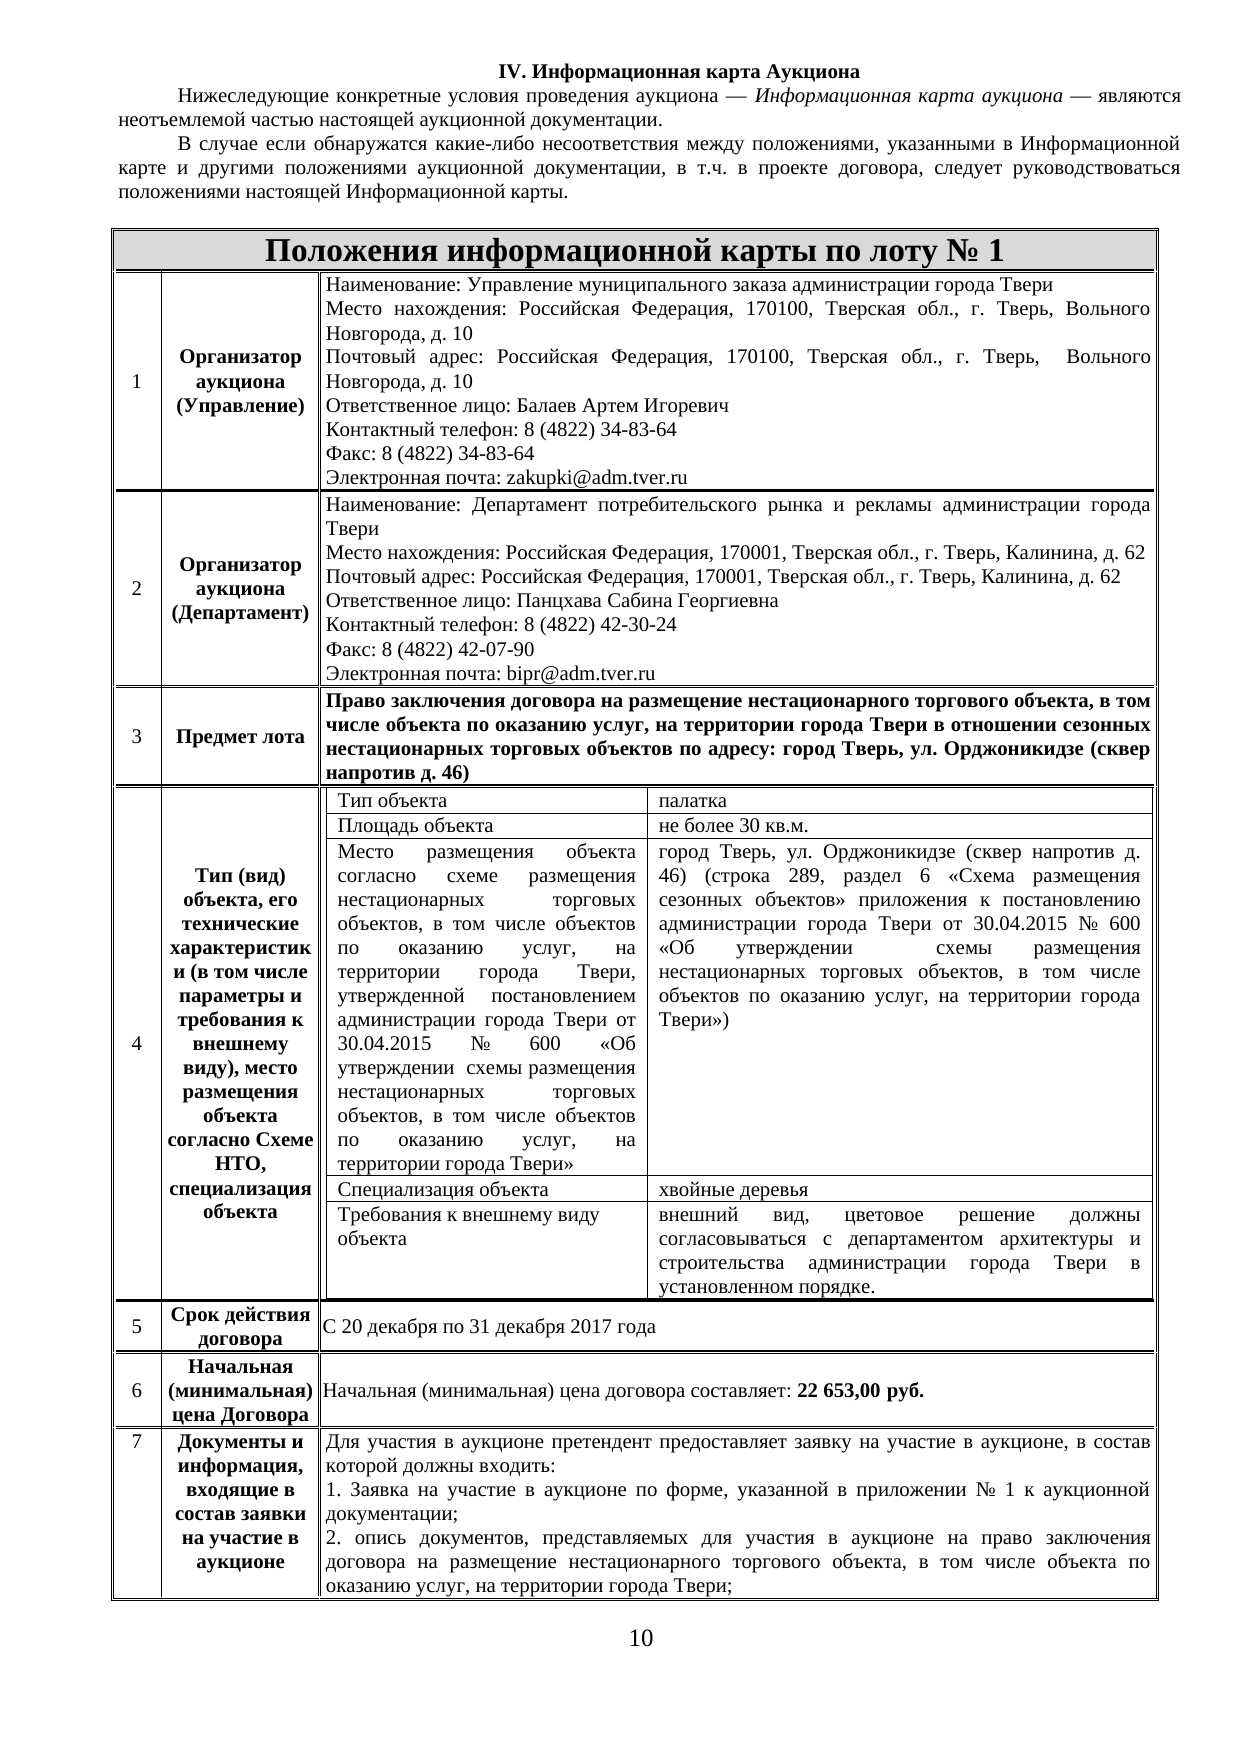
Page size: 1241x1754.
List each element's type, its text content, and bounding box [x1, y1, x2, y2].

table_cell С 20 декабря по 31 декабря 2017 года [321, 1299, 1156, 1350]
text В случае если обнаружатся какие-либо несоответствия между положениями, указанными в Информационной карте и другими положениями аукционной документации, в т.ч. в проекте договора, следует руководствоваться положениями настоящей Информационной карты. [118, 131, 1181, 203]
table_header Положения информационной карты по лоту № 1 [114, 231, 1156, 269]
table_cell Организатор аукциона (Департамент) [162, 492, 318, 684]
table_cell Начальная (минимальная) цена Договора [162, 1354, 318, 1426]
table_cell Право заключения договора на размещение нестационарного торгового объекта, в том числе объекта по оказанию услуг, на территории города Твери в отношении сезонных нестационарных торговых объектов по адресу: город Тверь, ул. Орджоникидзе (сквер напротив д. 46) [321, 685, 1156, 784]
table_cell Срок действия договора [162, 1302, 318, 1350]
table_cell 4 [114, 784, 161, 1299]
table_cell Наименование: Управление муниципального заказа администрации города Твери Место нахождения: Российская Федерация, 170100, Тверская обл., г. Тверь, Вольного Новгорода, д. 10 Почтовый адрес: Российская Федерация, 170100, Тверская обл., г. Тверь, Вольного Новгорода, д. 10 Ответственное лицо: Балаев Артем Игоревич Контактный телефон: 8 (4822) 34-83-64 Факс: 8 (4822) 34-83-64 Электронная почта: zakupki@adm.tver.ru [321, 269, 1156, 489]
table_cell Предмет лота [162, 688, 318, 784]
table_cell 2 [114, 489, 161, 684]
table_cell Организатор аукциона (Управление) [162, 273, 318, 489]
table_cell 3 [114, 685, 161, 784]
table_cell Тип (вид) объекта, его технические характеристики (в том числе параметры и требования к внешнему виду), место размещения объекта согласно Схеме НТО, специализация объекта [162, 788, 318, 1299]
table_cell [162, 1429, 320, 1597]
text IV. Информационная карта Аукциона [118, 59, 1181, 83]
table_cell 7 [112, 1426, 161, 1597]
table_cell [320, 1426, 1157, 1597]
table_cell [321, 784, 1156, 1299]
text Нижеследующие конкретные условия проведения аукциона — Информационная карта аукциона — являются неотъемлемой частью настоящей аукционной документации. [118, 83, 1181, 131]
table_cell Наименование: Департамент потребительского рынка и рекламы администрации города Твери Место нахождения: Российская Федерация, 170001, Тверская обл., г. Тверь, Калинина, д. 62 Почтовый адрес: Российская Федерация, 170001, Тверская обл., г. Тверь, Калинина, д. 62 Ответственное лицо: Панцхава Сабина Георгиевна Контактный телефон: 8 (4822) 42-30-24 Факс: 8 (4822) 42-07-90 Электронная почта: bipr@adm.tver.ru [321, 489, 1156, 684]
table_cell 6 [114, 1350, 161, 1426]
table_cell Начальная (минимальная) цена договора составляет: 22 653,00 руб. [321, 1350, 1156, 1426]
table_cell 5 [114, 1299, 161, 1350]
table_cell 1 [114, 269, 161, 489]
